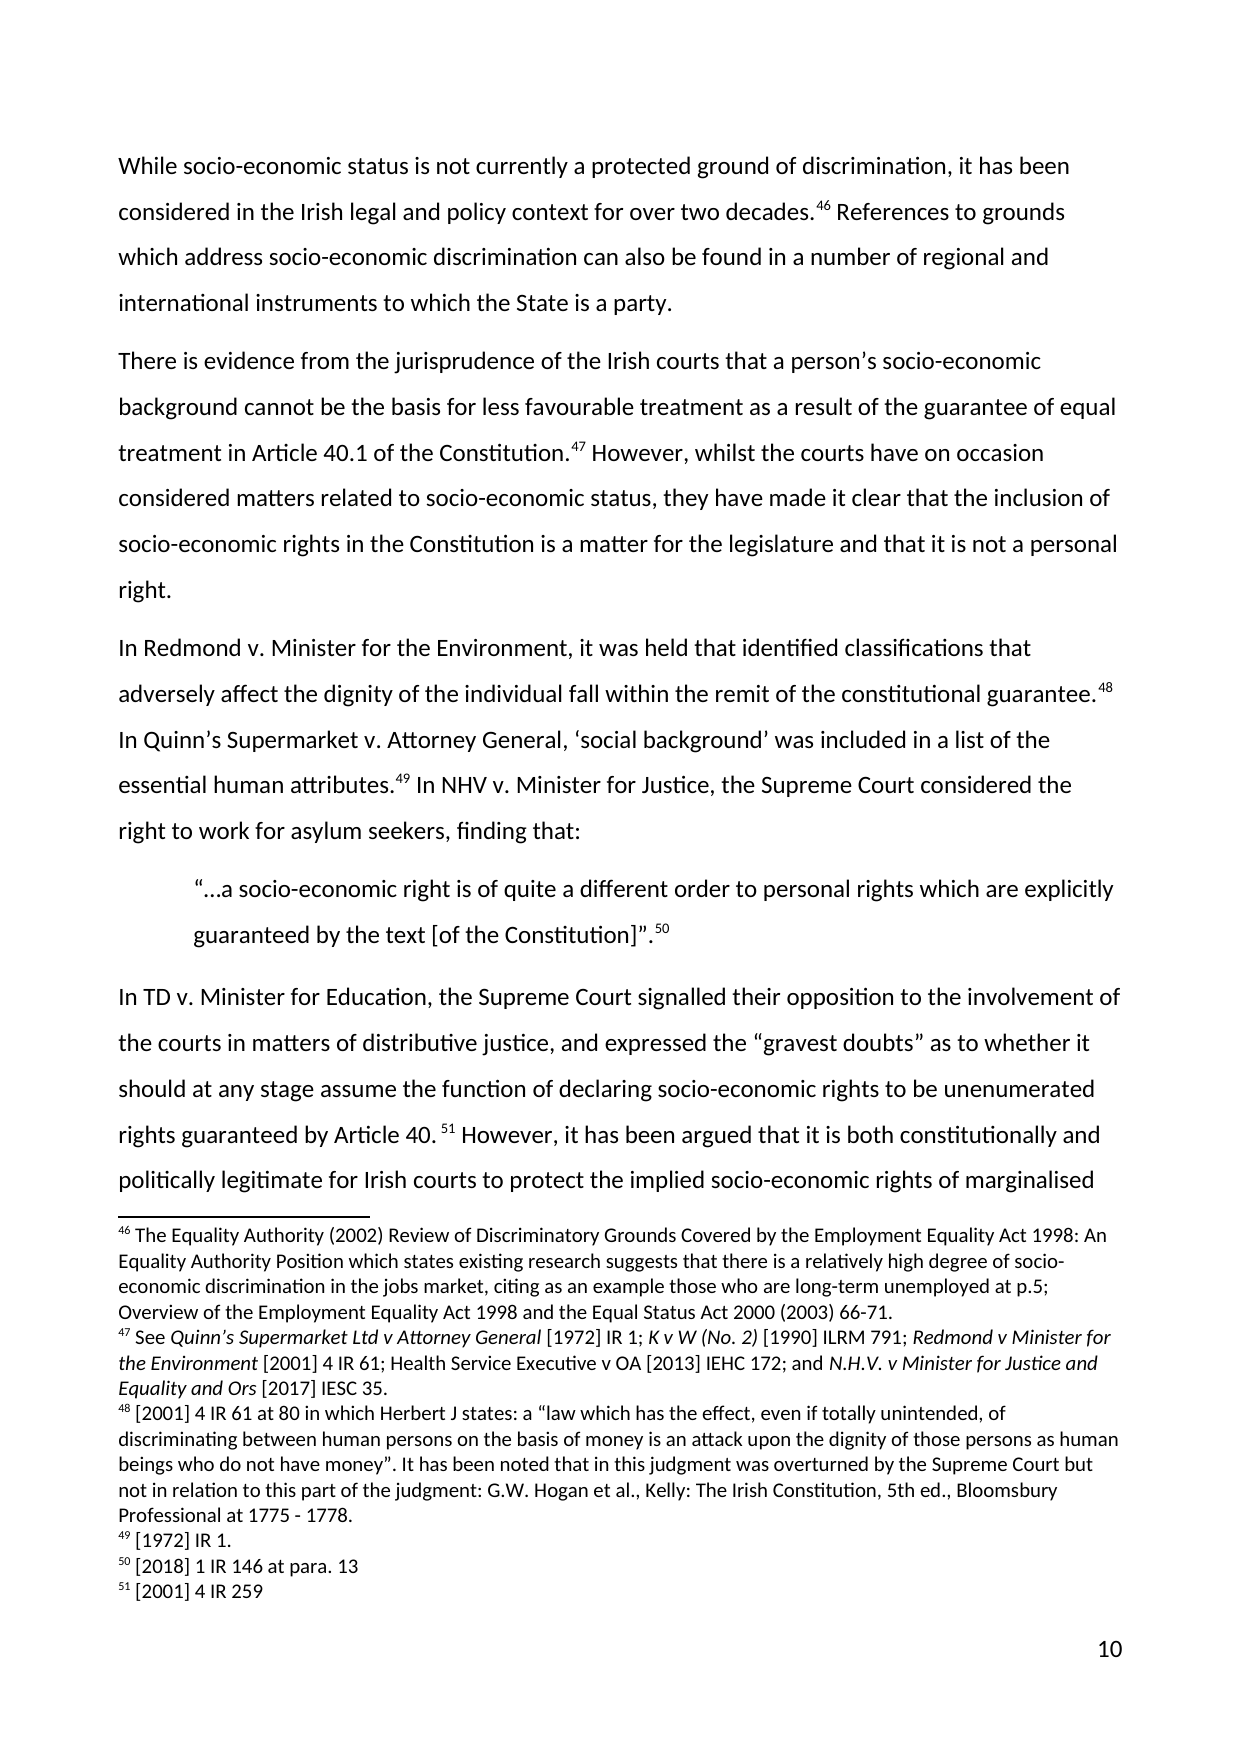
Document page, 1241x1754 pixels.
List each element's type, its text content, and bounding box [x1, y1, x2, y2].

text While socio-economic status is not currently a protected ground of discrimination, it has been considered in the Irish legal and policy context for over two decades. References to grounds which address socio-economic discrimination can also be found in a number of regional and international instruments to which the State is a party. [118, 150, 1122, 318]
text In TD v. Minister for Education, the Supreme Court signalled their opposition to the involvement of the courts in matters of distributive justice, and expressed the “gravest doubts” as to whether it should at any stage assume the function of declaring socio-economic rights to be unenumerated rights guaranteed by Article 40. However, it has been argued that it is both constitutionally and politically legitimate for Irish courts to protect the implied socio-economic rights of marginalised individuals and groups when it is clear that such rights have been egregiously neglected by the political system. [118, 982, 1122, 1195]
text In Redmond v. Minister for the Environment, it was held that identified classifications that adversely affect the dignity of the individual fall within the remit of the constitutional guarantee. In Quinn’s Supermarket v. Attorney General, ‘social background’ was included in a list of the essential human attributes. In NHV v. Minister for Justice, the Supreme Court considered the right to work for asylum seekers, finding that: [118, 632, 1122, 846]
text “…a socio-economic right is of quite a different order to personal rights which are explicitly guaranteed by the text [of the Constitution]”. [193, 873, 1122, 950]
text There is evidence from the jurisprudence of the Irish courts that a person’s socio-economic background cannot be the basis for less favourable treatment as a result of the guarantee of equal treatment in Article 40.1 of the Constitution. However, whilst the courts have on occasion considered matters related to socio-economic status, they have made it clear that the inclusion of socio-economic rights in the Constitution is a matter for the legislature and that it is not a personal right. [118, 345, 1122, 604]
